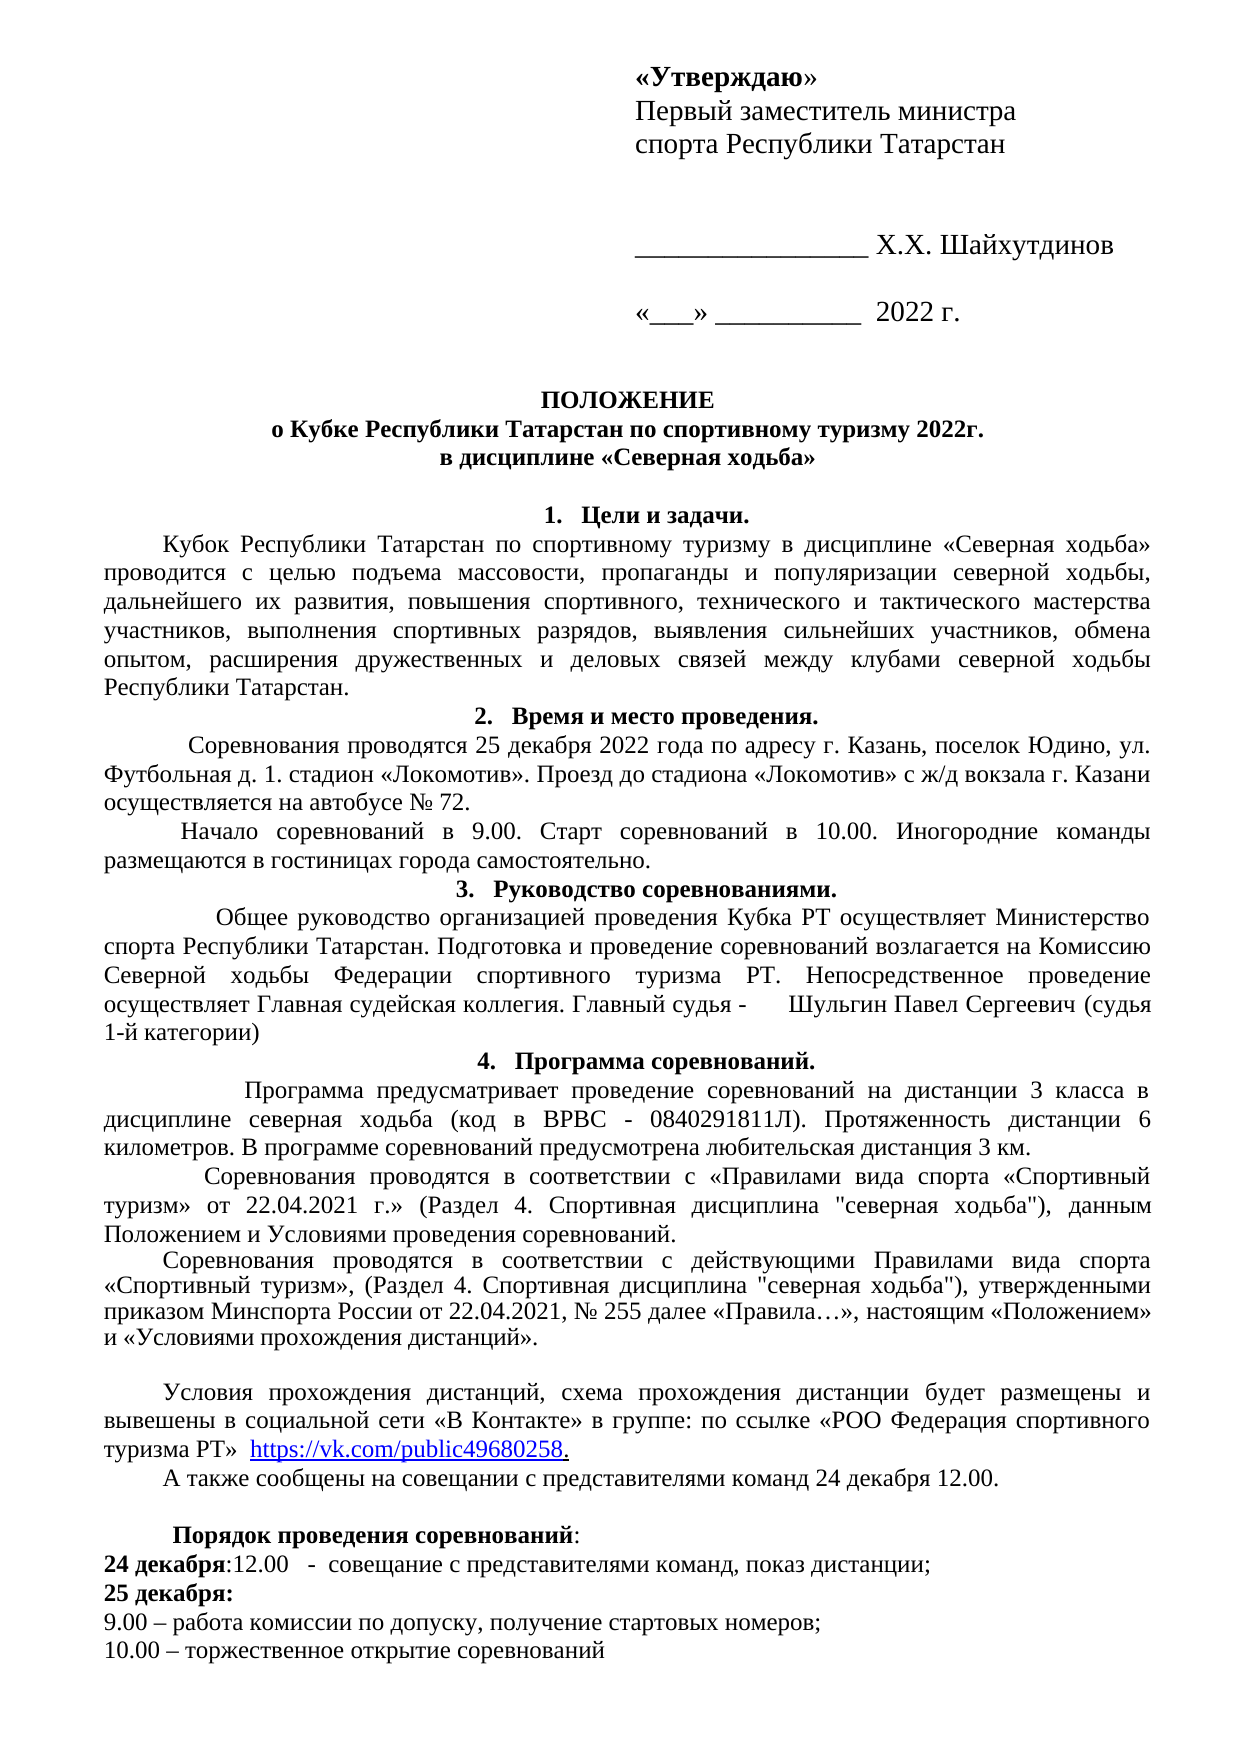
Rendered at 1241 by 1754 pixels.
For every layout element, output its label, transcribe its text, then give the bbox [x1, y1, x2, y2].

text 24 декабря:12.00 - совещание с представителями команд, показ дистанции; [103, 1549, 1152, 1578]
text «___» __________ 2022 г. [635, 294, 1152, 327]
text 10.00 – торжественное открытие соревнований [103, 1636, 1152, 1664]
subtitle «Утверждаю» [635, 59, 1152, 93]
text Программа предусматривает проведение соревнований на дистанции 3 класса в дисциплине северная ходьба (код в ВРВС - 0840291811Л). Протяженность дистанции 6 километров. В программе соревнований предусмотрена любительская дистанция 3 км. [103, 1075, 1152, 1161]
text о Кубке Республики Татарстан по спортивному туризму 2022г. [103, 414, 1152, 442]
text Порядок проведения соревнований: [103, 1521, 1152, 1549]
subtitle спорта Республики Татарстан [635, 126, 1152, 160]
text Условия прохождения дистанций, схема прохождения дистанции будет размещены и вывешены в социальной сети «В Контакте» в группе: по ссылке «РОО Федерация спортивного туризма РТ» https://vk.com/public49680258. [103, 1377, 1152, 1463]
text ПОЛОЖЕНИЕ [103, 385, 1152, 414]
text 9.00 – работа комиссии по допуску, получение стартовых номеров; [103, 1607, 1152, 1636]
text Кубок Республики Татарстан по спортивному туризму в дисциплине «Северная ходьба» проводится с целью подъема массовости, пропаганды и популяризации северной ходьбы, дальнейшего их развития, повышения спортивного, технического и тактического мастерства участников, выполнения спортивных разрядов, выявления сильнейших участников, обмена опытом, расширения дружественных и деловых связей между клубами северной ходьбы Республики Татарстан. [103, 529, 1152, 701]
text 25 декабря: [103, 1578, 1152, 1607]
list Руководство соревнованиями. [141, 874, 1152, 902]
list Время и место проведения. [141, 701, 1152, 730]
text Общее руководство организацией проведения Кубка РТ осуществляет Министерство спорта Республики Татарстан. Подготовка и проведение соревнований возлагается на Комиссию Северной ходьбы Федерации спортивного туризма РТ. Непосредственное проведение осуществляет Главная судейская коллегия. Главный судья - Шульгин Павел Сергеевич (судья 1-й категории) [103, 902, 1152, 1046]
text Соревнования проводятся 25 декабря 2022 года по адресу г. Казань, поселок Юдино, ул. Футбольная д. 1. стадион «Локомотив». Проезд до стадиона «Локомотив» с ж/д вокзала г. Казани осуществляется на автобусе № 72. [103, 730, 1152, 816]
text А также сообщены на совещании с представителями команд 24 декабря 12.00. [103, 1463, 1152, 1492]
text Соревнования проводятся в соответствии с «Правилами вида спорта «Спортивный туризм» от 22.04.2021 г.» (Раздел 4. Спортивная дисциплина "северная ходьба"), данным Положением и Условиями проведения соревнований. [103, 1161, 1152, 1247]
text Начало соревнований в 9.00. Старт соревнований в 10.00. Иногородние команды размещаются в гостиницах города самостоятельно. [103, 816, 1152, 874]
list Цели и задачи. [141, 500, 1152, 529]
text в дисциплине «Северная ходьба» [103, 442, 1152, 471]
subtitle Первый заместитель министра [635, 93, 1152, 126]
text Соревнования проводятся в соответствии с действующими Правилами вида спорта «Спортивный туризм», (Раздел 4. Спортивная дисциплина "северная ходьба"), утвержденными приказом Минспорта России от 22.04.2021, № 255 далее «Правила…», настоящим «Положением» и «Условиями прохождения дистанций». [103, 1247, 1152, 1351]
list Программа соревнований. [141, 1046, 1152, 1075]
text ________________ Х.Х. Шайхутдинов [635, 227, 1152, 260]
